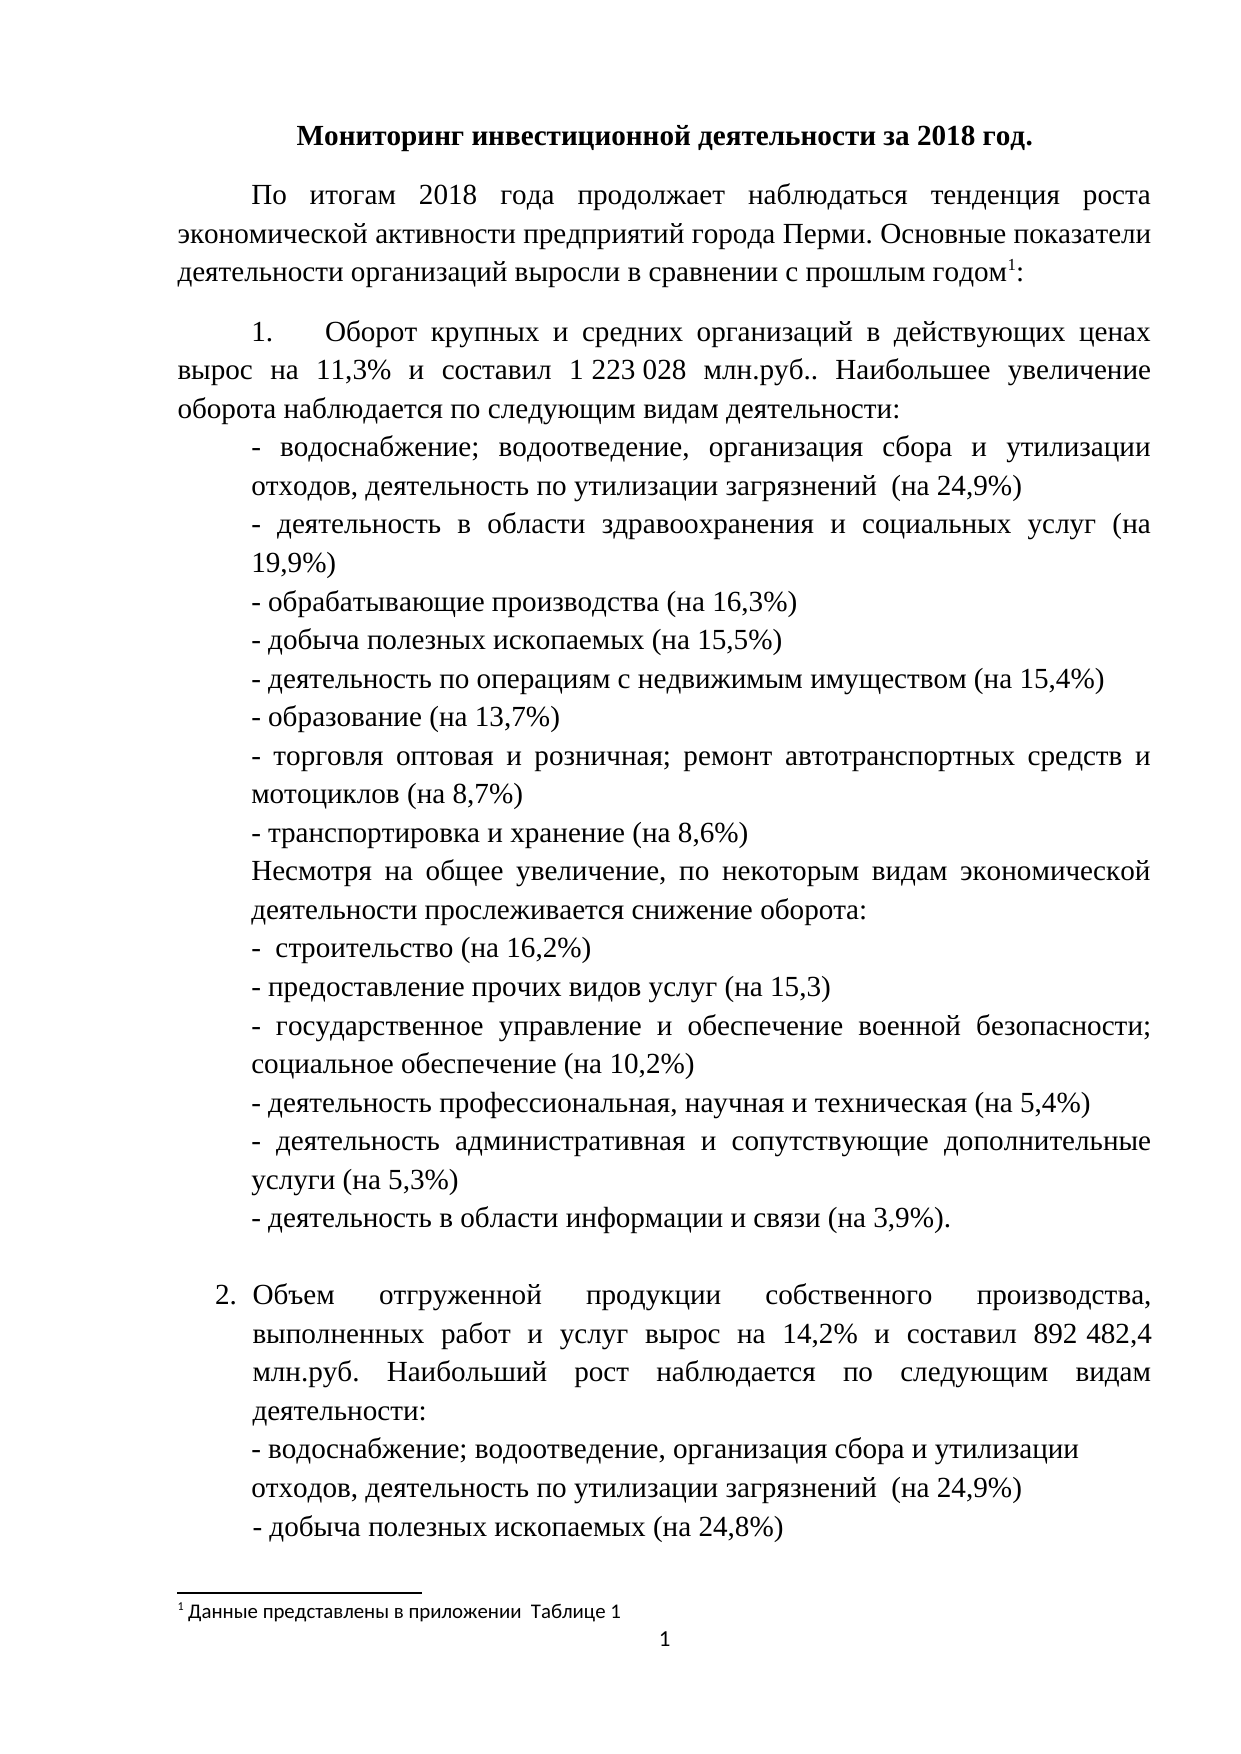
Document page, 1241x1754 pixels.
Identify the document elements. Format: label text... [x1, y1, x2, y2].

list - обрабатывающие производства (на 16,3%) [251, 584, 1152, 617]
list - добыча полезных ископаемых (на 15,5%) [251, 622, 1152, 656]
list - предоставление прочих видов услуг (на 15,3) [251, 969, 1152, 1003]
list - деятельность в области здравоохранения и социальных услуг (на 19,9%) [251, 507, 1152, 579]
list - строительство (на 16,2%) [251, 931, 1152, 964]
list Оборот крупных и средних организаций в действующих ценах вырос на 11,3% и составил 1 223 028 млн.руб.. Наибольшее увеличение оборота наблюдается по следующим видам деятельности: [177, 314, 1152, 424]
list - деятельность профессиональная, научная и техническая (на 5,4%) [251, 1085, 1152, 1118]
list Объем отгруженной продукции собственного производства, выполненных работ и услуг вырос на 14,2% и составил 892 482,4 млн.руб. Наибольший рост наблюдается по следующим видам деятельности: [215, 1277, 1152, 1427]
list - образование (на 13,7%) [251, 699, 1152, 733]
list Несмотря на общее увеличение, по некоторым видам экономической деятельности прослеживается снижение оборота: [251, 853, 1152, 926]
list - транспортировка и хранение (на 8,6%) [251, 815, 1152, 848]
list - водоснабжение; водоотведение, организация сбора и утилизации [251, 1432, 1152, 1465]
list - государственное управление и обеспечение военной безопасности; социальное обеспечение (на 10,2%) [251, 1008, 1152, 1080]
list отходов, деятельность по утилизации загрязнений (на 24,9%) [251, 1470, 1152, 1504]
list - торговля оптовая и розничная; ремонт автотранспортных средств и мотоциклов (на 8,7%) [251, 738, 1152, 810]
text Мониторинг инвестиционной деятельности за 2018 год. [177, 118, 1152, 152]
text По итогам 2018 года продолжает наблюдаться тенденция роста экономической активности предприятий города Перми. Основные показатели деятельности организаций выросли в сравнении с прошлым годом: [177, 177, 1152, 288]
list - водоснабжение; водоотведение, организация сбора и утилизации отходов, деятельность по утилизации загрязнений (на 24,9%) [251, 429, 1152, 502]
list - деятельность административная и сопутствующие дополнительные услуги (на 5,3%) [251, 1123, 1152, 1195]
list - деятельность в области информации и связи (на 3,9%). [251, 1200, 1152, 1234]
list - деятельность по операциям с недвижимым имуществом (на 15,4%) [251, 661, 1152, 694]
list - добыча полезных ископаемых (на 24,8%) [252, 1509, 1152, 1542]
